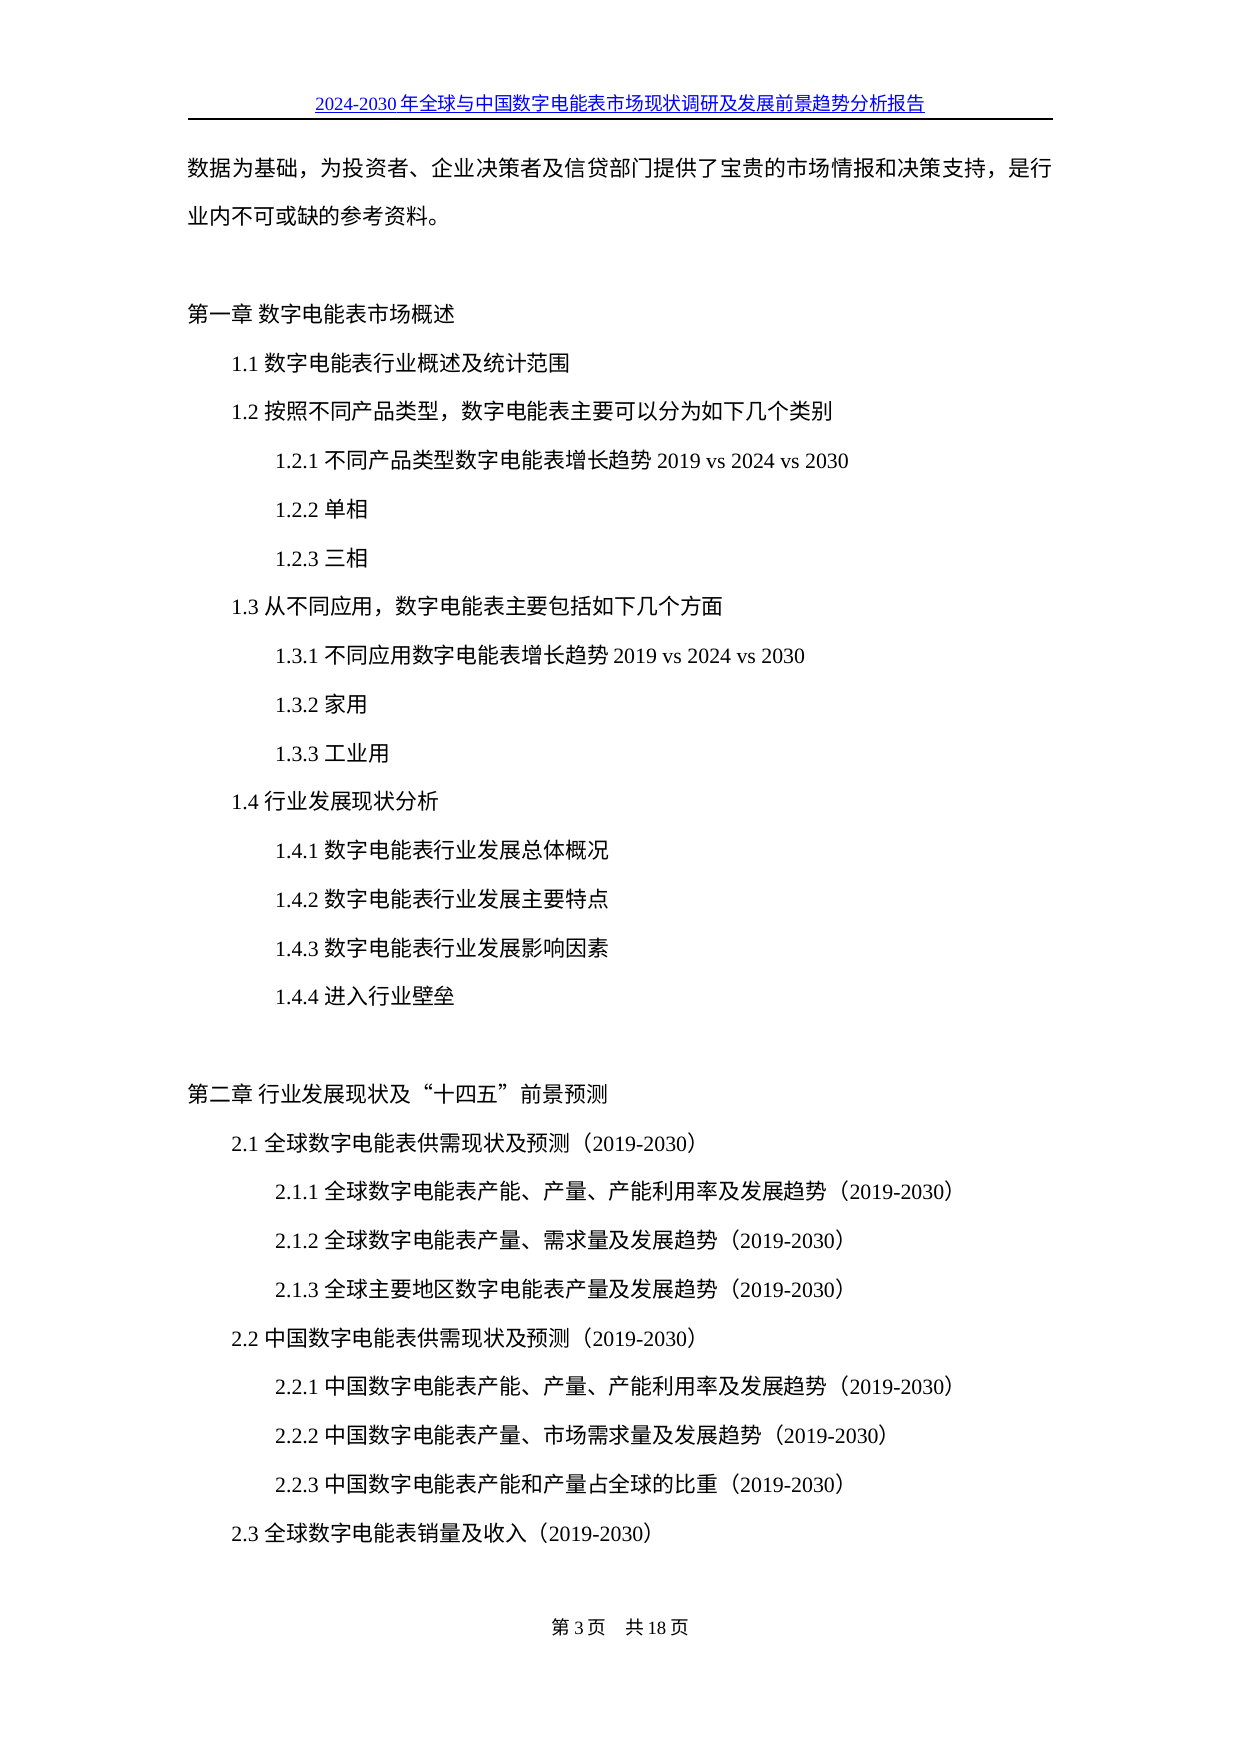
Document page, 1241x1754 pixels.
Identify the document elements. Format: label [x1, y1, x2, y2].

text [187, 150, 1053, 1548]
